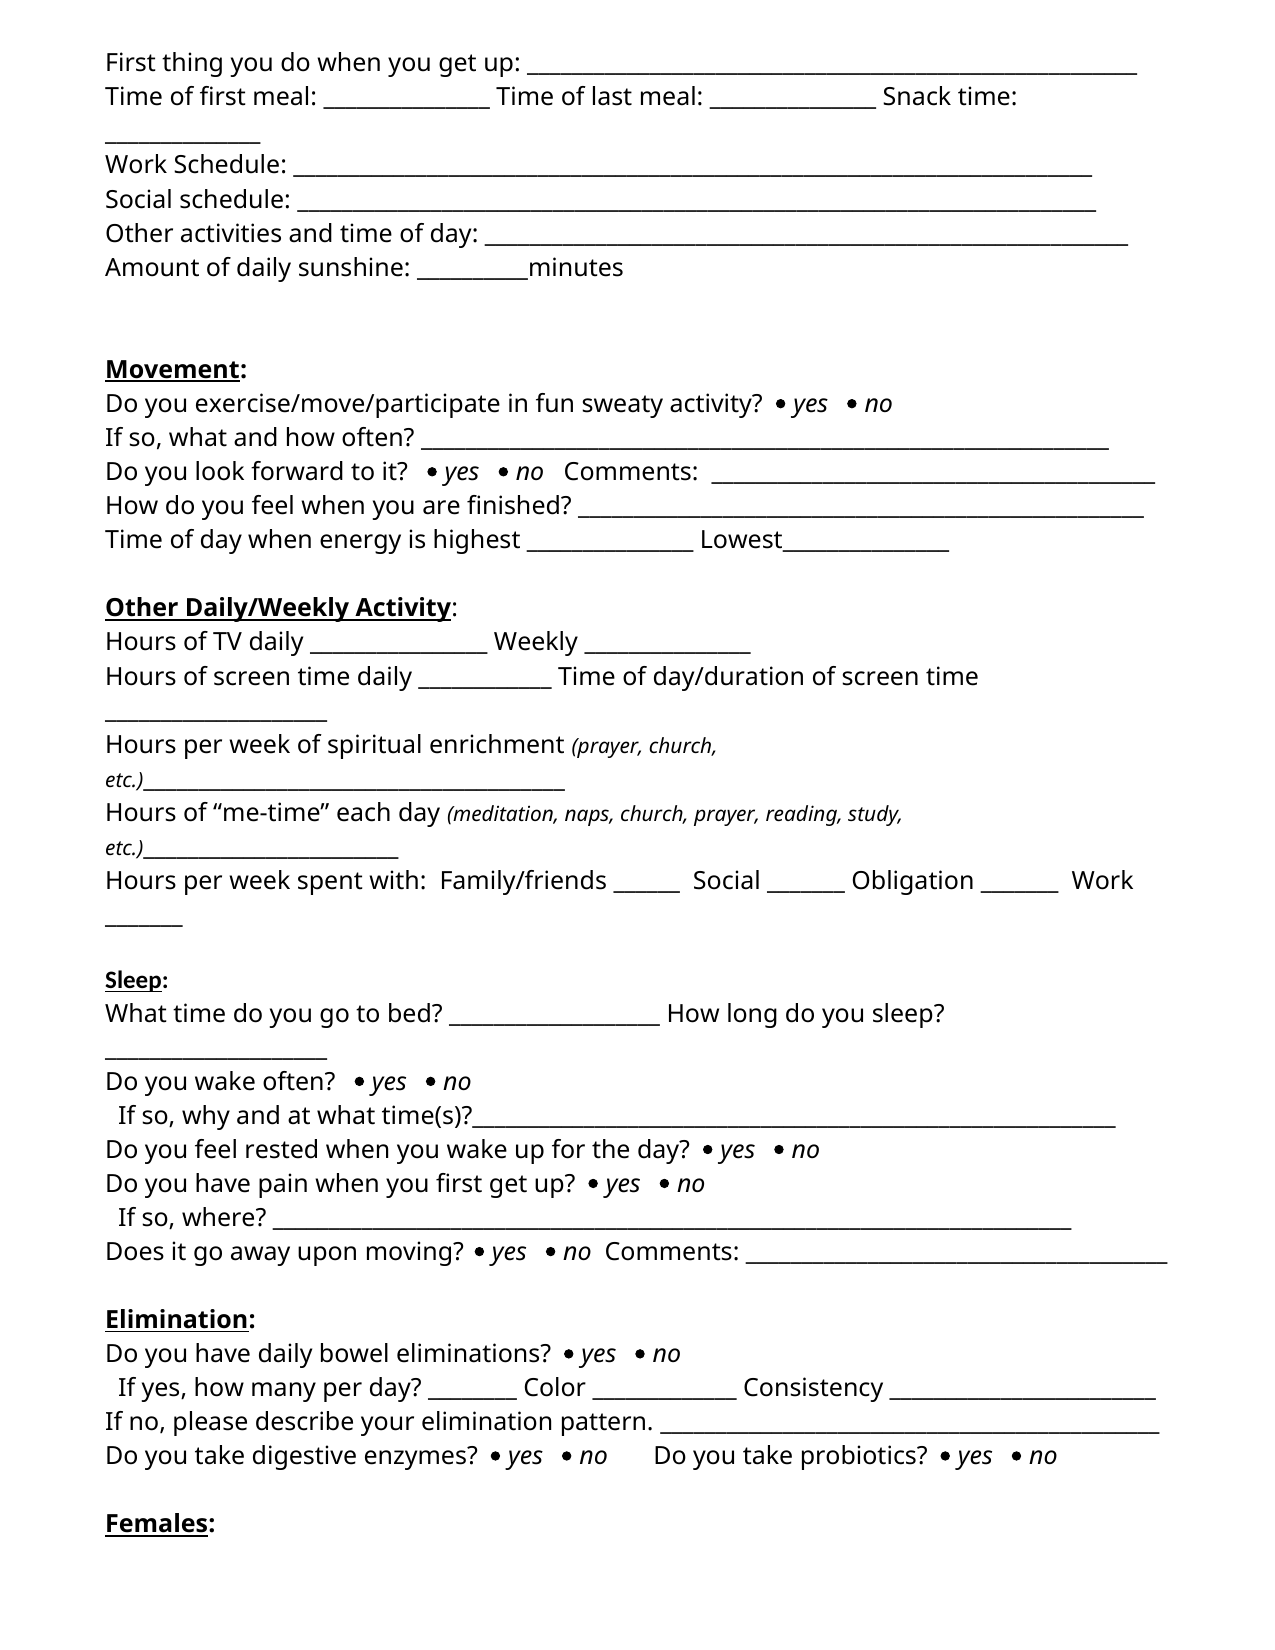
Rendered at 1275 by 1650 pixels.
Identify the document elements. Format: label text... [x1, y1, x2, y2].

text Do you take digestive enzymes?  yes  no Do you take probiotics?  yes  no [105, 1438, 1170, 1472]
text First thing you do when you get up: _______________________________________________________ [105, 45, 1170, 79]
text If yes, how many per day? ________ Color _____________ Consistency ________________________ [105, 1370, 1170, 1404]
text Time of first meal: _______________ Time of last meal: _______________ Snack time: ______________ [105, 79, 1170, 147]
text Other activities and time of day: __________________________________________________________ [105, 215, 1170, 249]
text If so, why and at what time(s)?__________________________________________________________ [105, 1097, 1170, 1131]
text Hours of screen time daily ____________ Time of day/duration of screen time ____________________ [105, 658, 1170, 726]
text Hours per week of spiritual enrichment (prayer, church, etc.)______________________________________ [105, 726, 1170, 794]
text Elimination: [105, 1302, 1170, 1336]
text What time do you go to bed? ___________________ How long do you sleep? ____________________ [105, 995, 1170, 1063]
text Time of day when energy is highest _______________ Lowest_______________ [105, 522, 1170, 556]
text Do you feel rested when you wake up for the day?  yes  no [105, 1131, 1170, 1166]
text How do you feel when you are finished? ___________________________________________________ [105, 488, 1170, 522]
text Do you have pain when you first get up?  yes  no [105, 1166, 1170, 1199]
text Does it go away upon moving?  yes  no Comments: ______________________________________ [105, 1234, 1170, 1268]
text Other Daily/Weekly Activity: [105, 590, 1170, 624]
text Sleep: [105, 965, 1170, 995]
text Amount of daily sunshine: __________minutes [105, 249, 1170, 283]
text Do you wake often?  yes  no [105, 1063, 1170, 1097]
text Movement: [105, 352, 1170, 386]
text Hours of TV daily ________________ Weekly _______________ [105, 624, 1170, 658]
text Social schedule: ________________________________________________________________________ [105, 181, 1170, 215]
text Do you exercise/move/participate in fun sweaty activity?  yes  no [105, 386, 1170, 420]
text Work Schedule: ________________________________________________________________________ [105, 147, 1170, 181]
text If so, what and how often? ______________________________________________________________ [105, 420, 1170, 454]
text If no, please describe your elimination pattern. _____________________________________________ [105, 1404, 1170, 1438]
text If so, where? ________________________________________________________________________ [105, 1199, 1170, 1234]
text Hours per week spent with: Family/friends ______ Social _______ Obligation _______ Work _______ [105, 862, 1170, 931]
text Do you have daily bowel eliminations?  yes  no [105, 1336, 1170, 1370]
text Females: [105, 1506, 1170, 1540]
text Do you look forward to it?  yes  no Comments: ________________________________________ [105, 454, 1170, 488]
text Hours of “me-time” each day (meditation, naps, church, prayer, reading, study, etc.)_______________________ [105, 794, 1170, 862]
